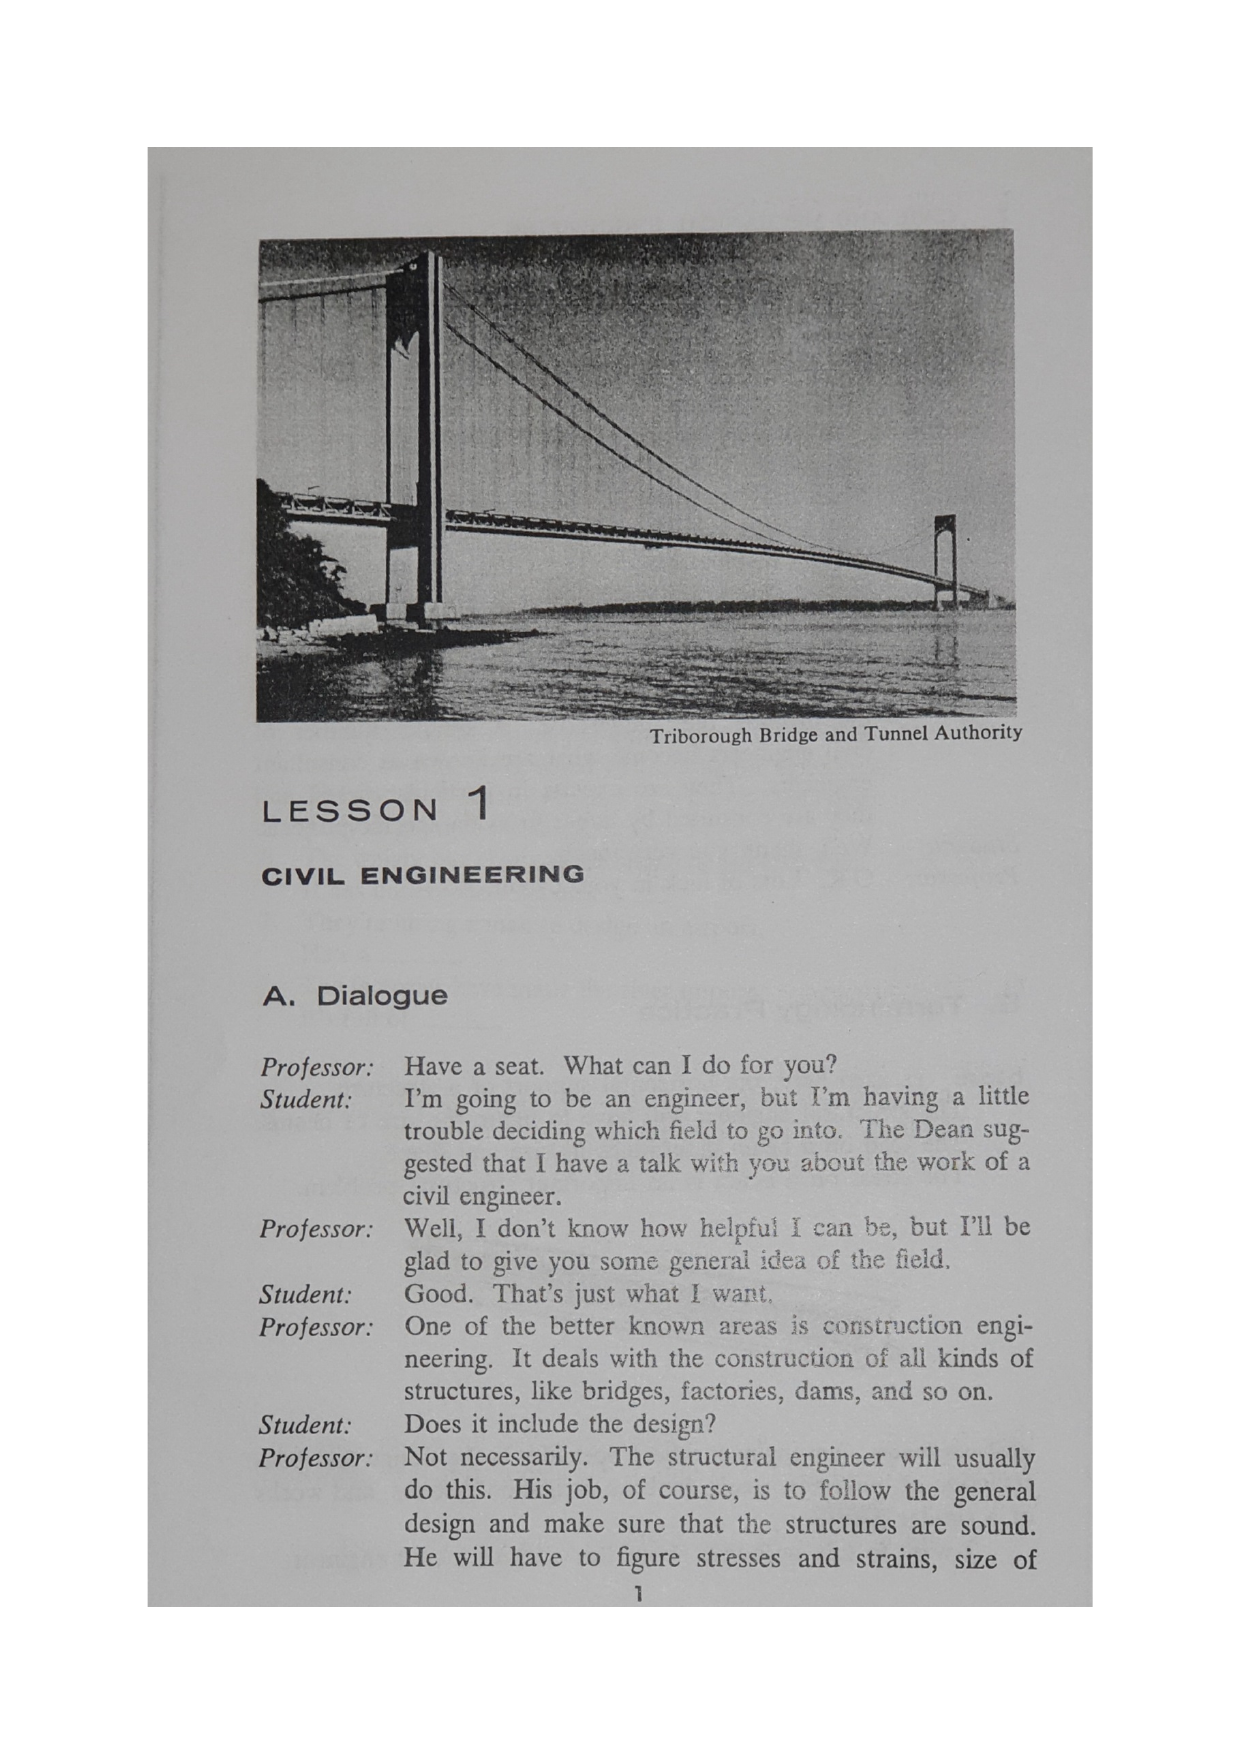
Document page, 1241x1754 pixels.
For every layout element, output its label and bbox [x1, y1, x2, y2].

picture [147, 147, 1093, 1607]
